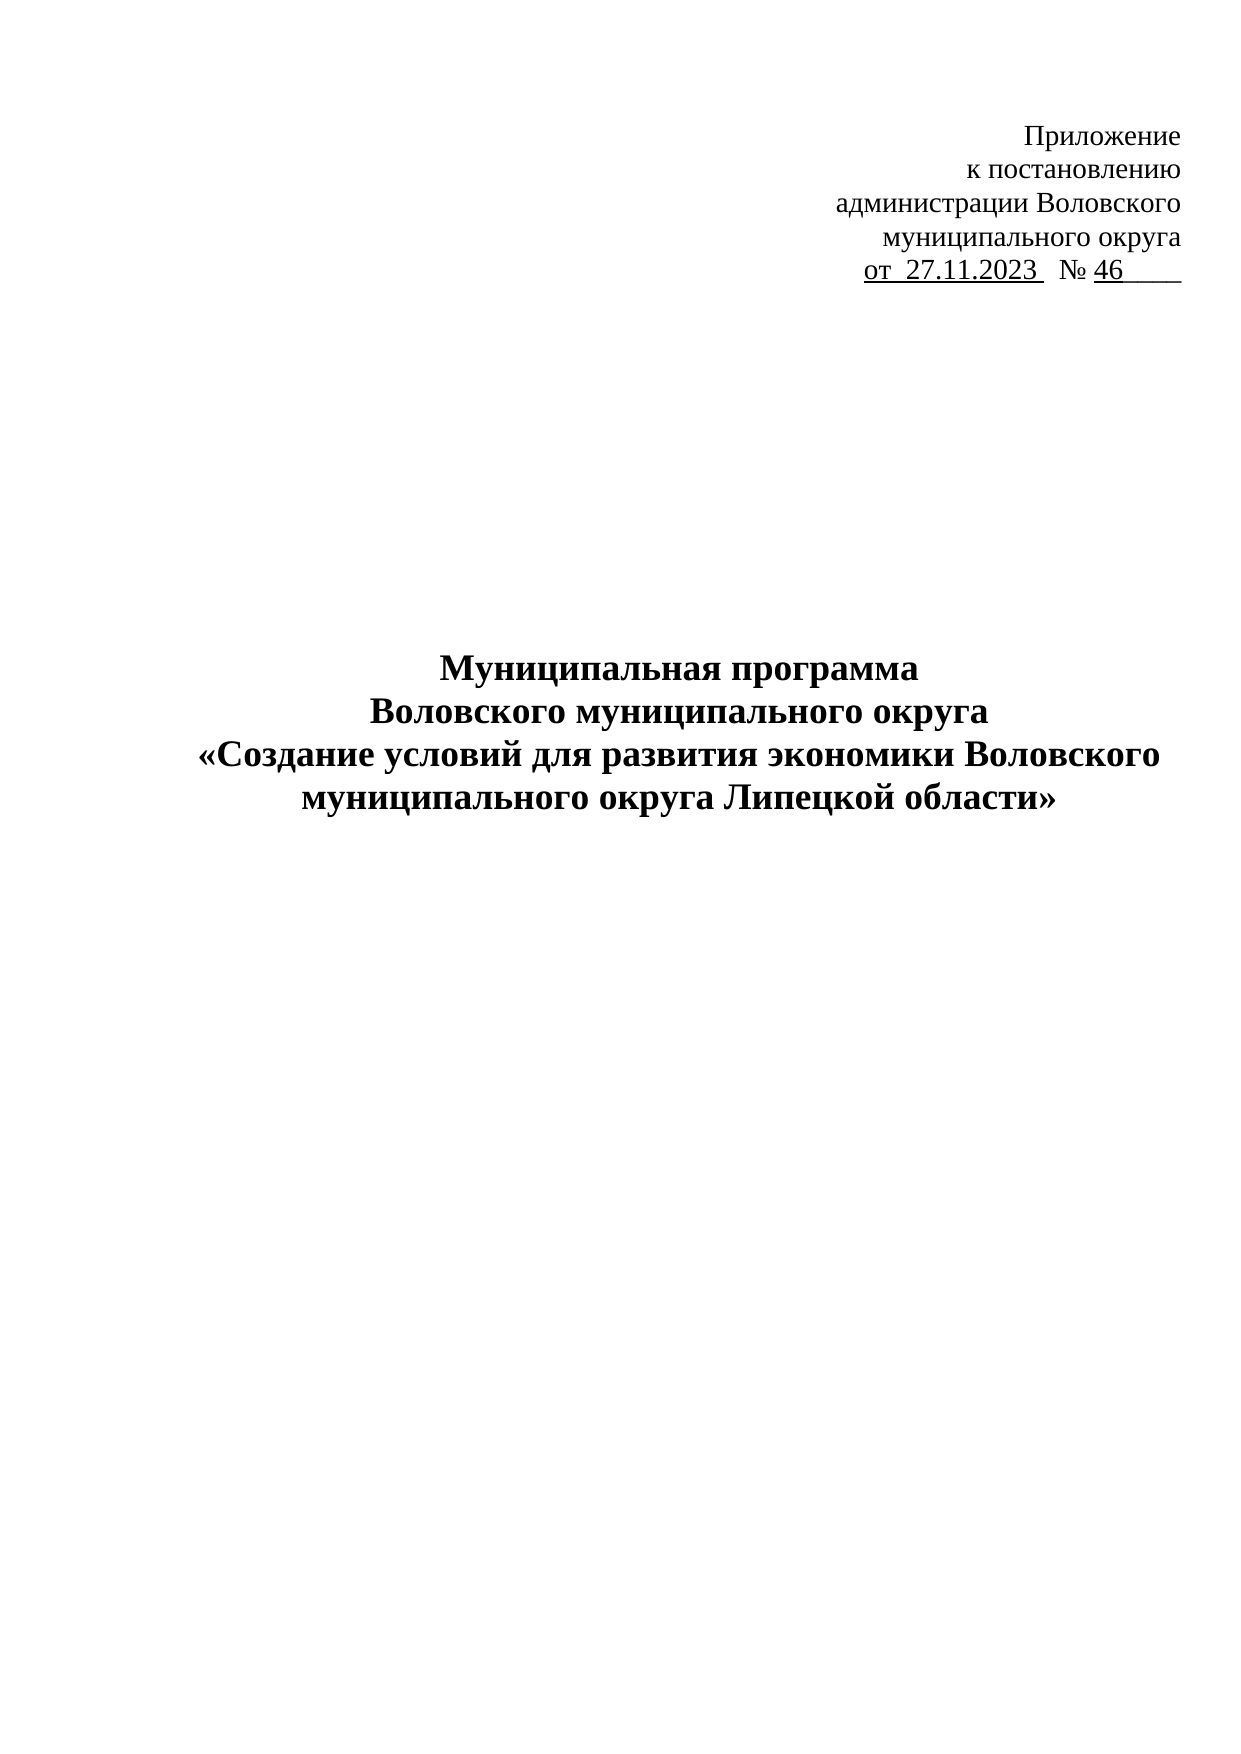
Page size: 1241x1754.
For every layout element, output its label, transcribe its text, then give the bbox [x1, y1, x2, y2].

text Воловского муниципального округа [177, 688, 1181, 731]
text Приложение [177, 118, 1181, 152]
text «Создание условий для развития экономики Воловского муниципального округа Липецкой области» [177, 731, 1181, 818]
text Муниципальная программа [177, 645, 1181, 688]
text к постановлению [177, 152, 1181, 185]
text от 27.11.2023 № 46____ [177, 252, 1181, 286]
text муниципального округа [177, 219, 1181, 252]
text администрации Воловского [177, 185, 1181, 219]
